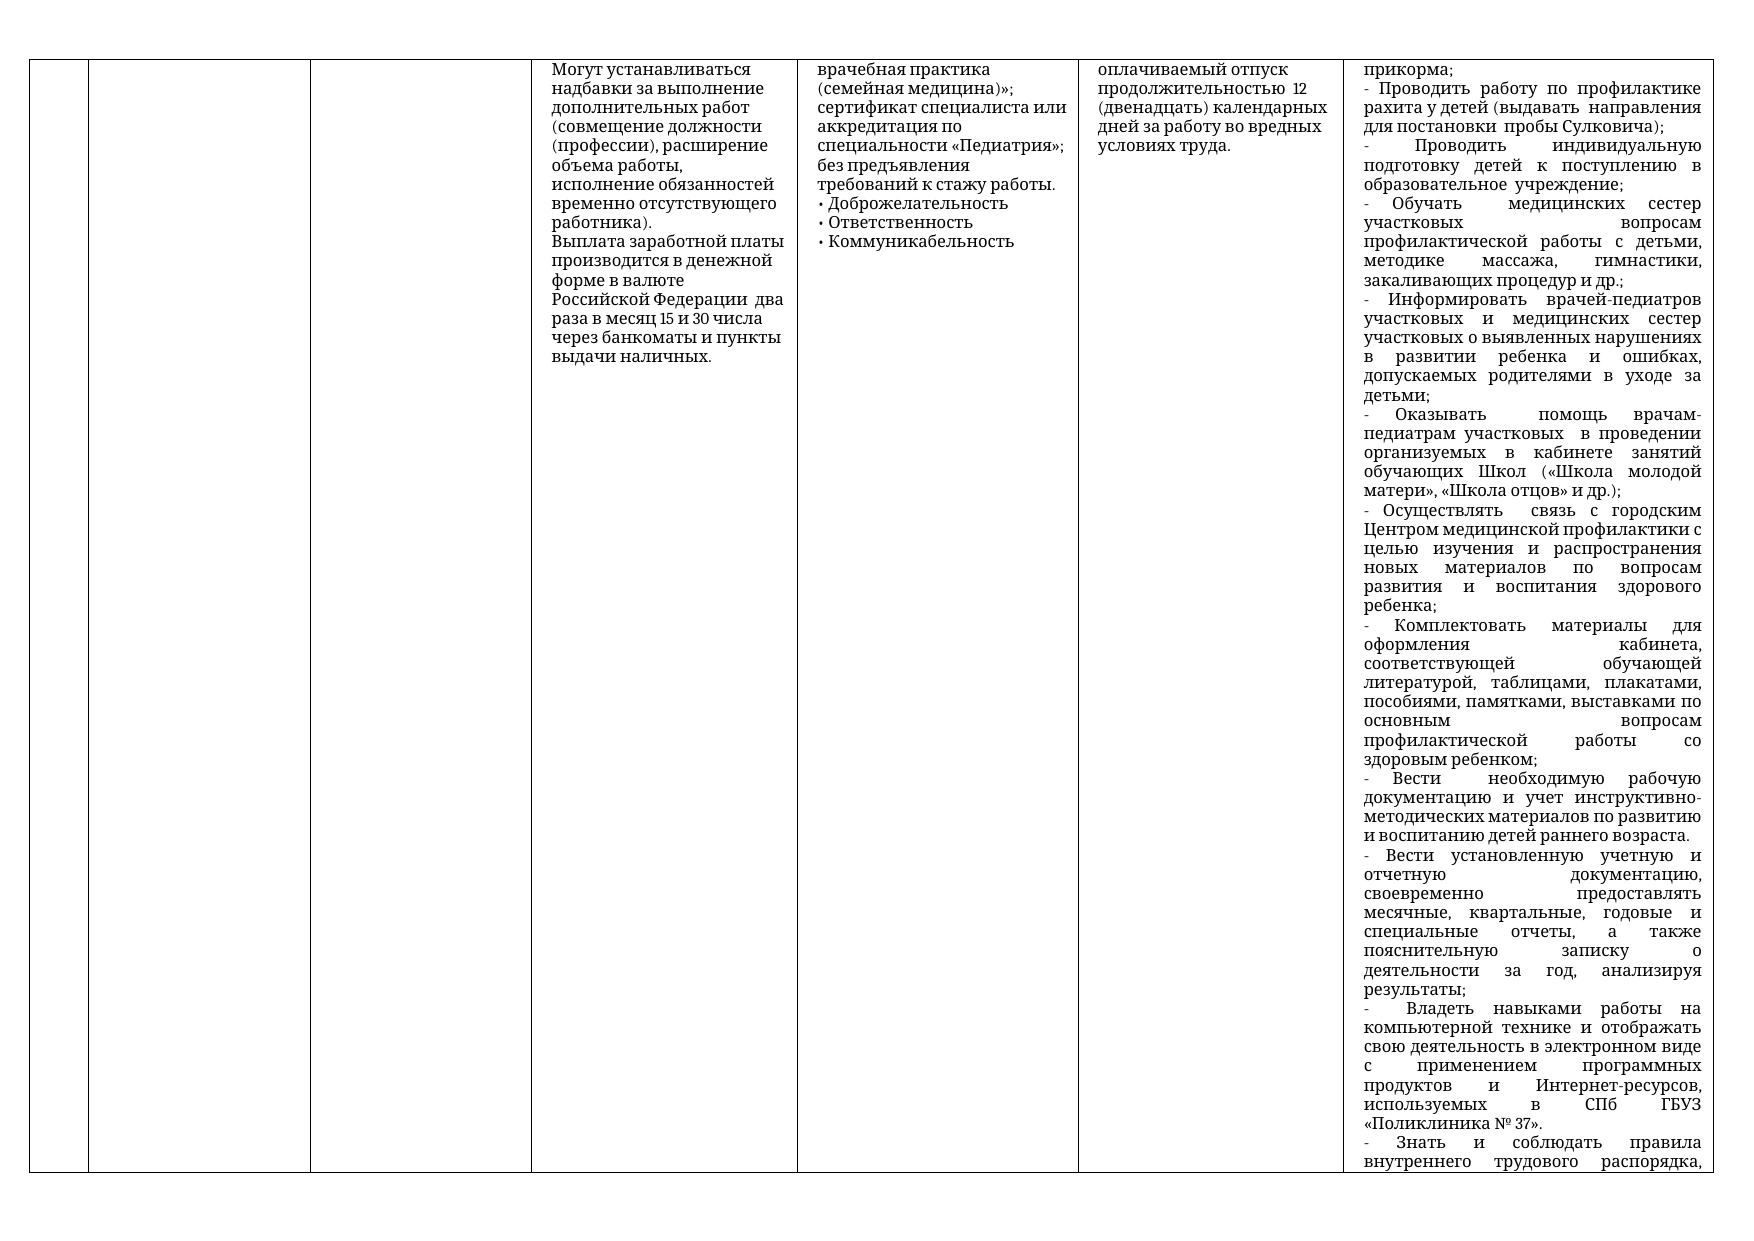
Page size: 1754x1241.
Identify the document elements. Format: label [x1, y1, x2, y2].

table_cell [798, 60, 1078, 1172]
table_cell [89, 60, 310, 1172]
table_cell [1344, 60, 1713, 1172]
table_cell [30, 60, 88, 1172]
table_cell [1079, 60, 1343, 1172]
table_cell [311, 60, 531, 1172]
table_cell [532, 60, 797, 1172]
